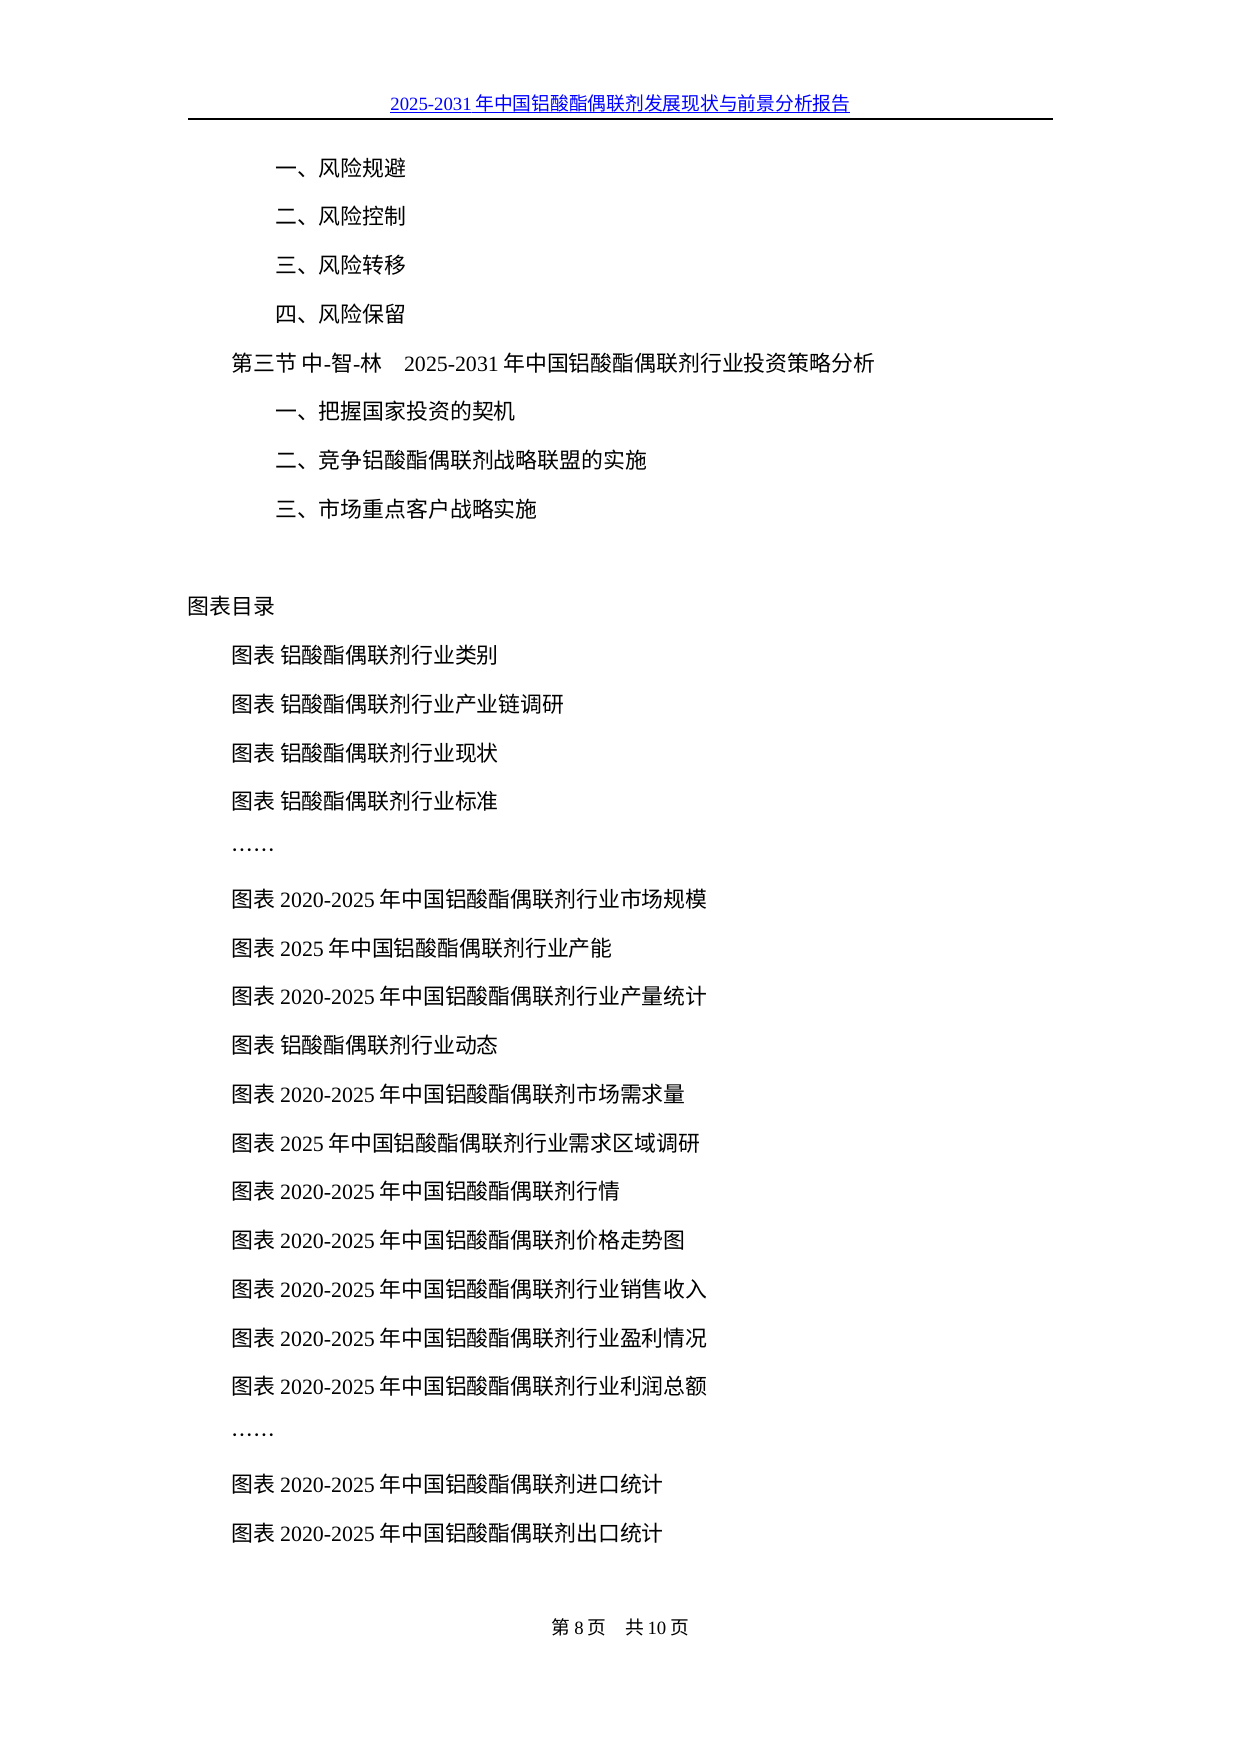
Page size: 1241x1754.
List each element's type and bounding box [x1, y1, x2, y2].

text [187, 150, 1053, 1548]
